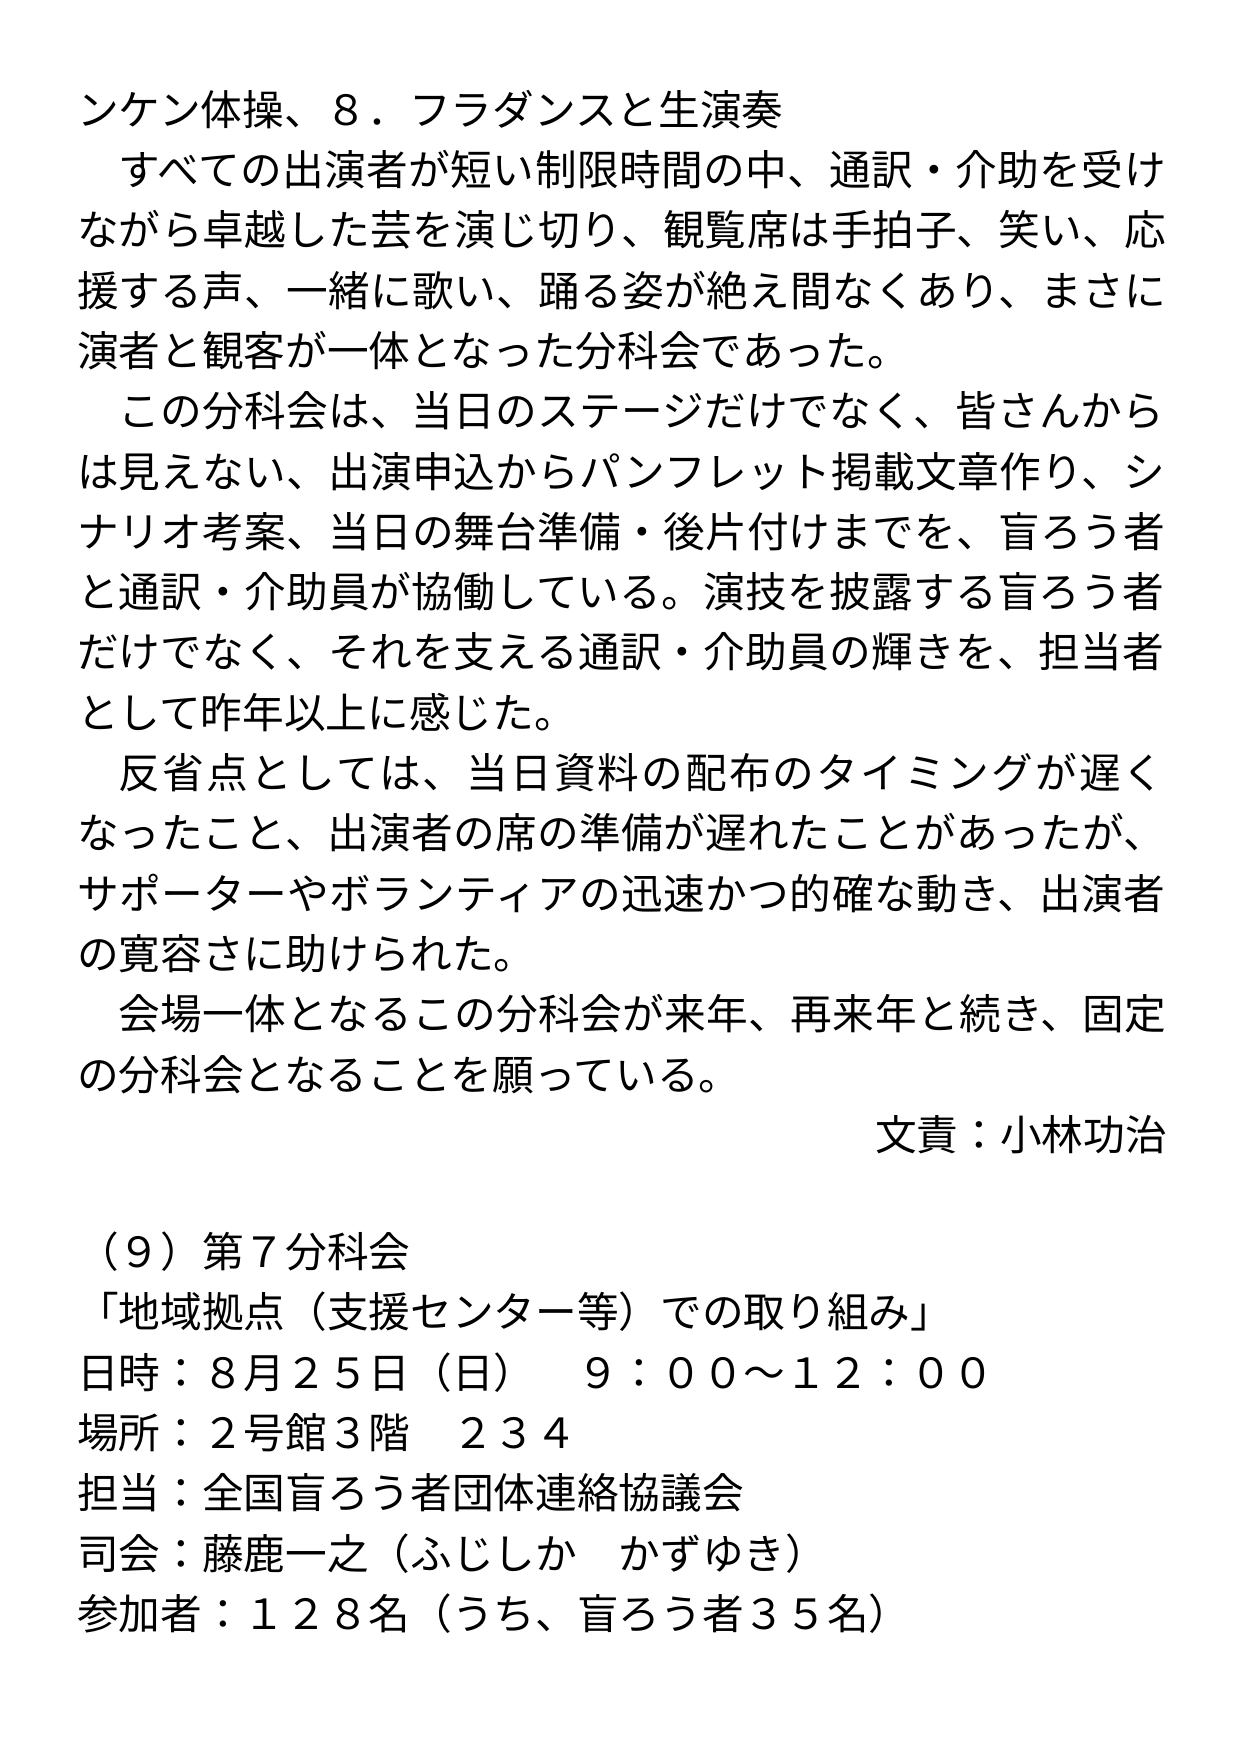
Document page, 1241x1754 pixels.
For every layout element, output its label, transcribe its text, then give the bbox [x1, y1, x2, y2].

text 「地域拠点（支援センター等）での取り組み」 [77, 1279, 1166, 1340]
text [77, 77, 1166, 137]
text 司会：藤鹿一之（ふじしか かずゆき） [77, 1521, 1166, 1581]
text 反省点としては、当日資料の配布のタイミングが遅くなったこと、出演者の席の準備が遅れたことがあったが、サポーターやボランティアの迅速かつ的確な動き、出演者の寛容さに助けられた。 [77, 740, 1166, 981]
text 会場一体となるこの分科会が来年、再来年と続き、固定の分科会となることを願っている。 [77, 981, 1166, 1102]
text 日時：８月２５日（日） ９：００～１２：００ [77, 1340, 1166, 1400]
text 担当：全国盲ろう者団体連絡協議会 [77, 1460, 1166, 1521]
text （９）第７分科会 [77, 1219, 1166, 1279]
text この分科会は、当日のステージだけでなく、皆さんからは見えない、出演申込からパンフレット掲載文章作り、シナリオ考案、当日の舞台準備・後片付けまでを、盲ろう者と通訳・介助員が協働している。演技を披露する盲ろう者だけでなく、それを支える通訳・介助員の輝きを、担当者として昨年以上に感じた。 [77, 378, 1166, 740]
text 文責：小林功治 [77, 1102, 1166, 1162]
text 場所：２号館３階 ２３４ [77, 1400, 1166, 1460]
text 参加者：１２８名（うち、盲ろう者３５名） [77, 1581, 1166, 1641]
text すべての出演者が短い制限時間の中、通訳・介助を受けながら卓越した芸を演じ切り、観覧席は手拍子、笑い、応援する声、一緒に歌い、踊る姿が絶え間なくあり、まさに演者と観客が一体となった分科会であった。 [77, 137, 1166, 378]
